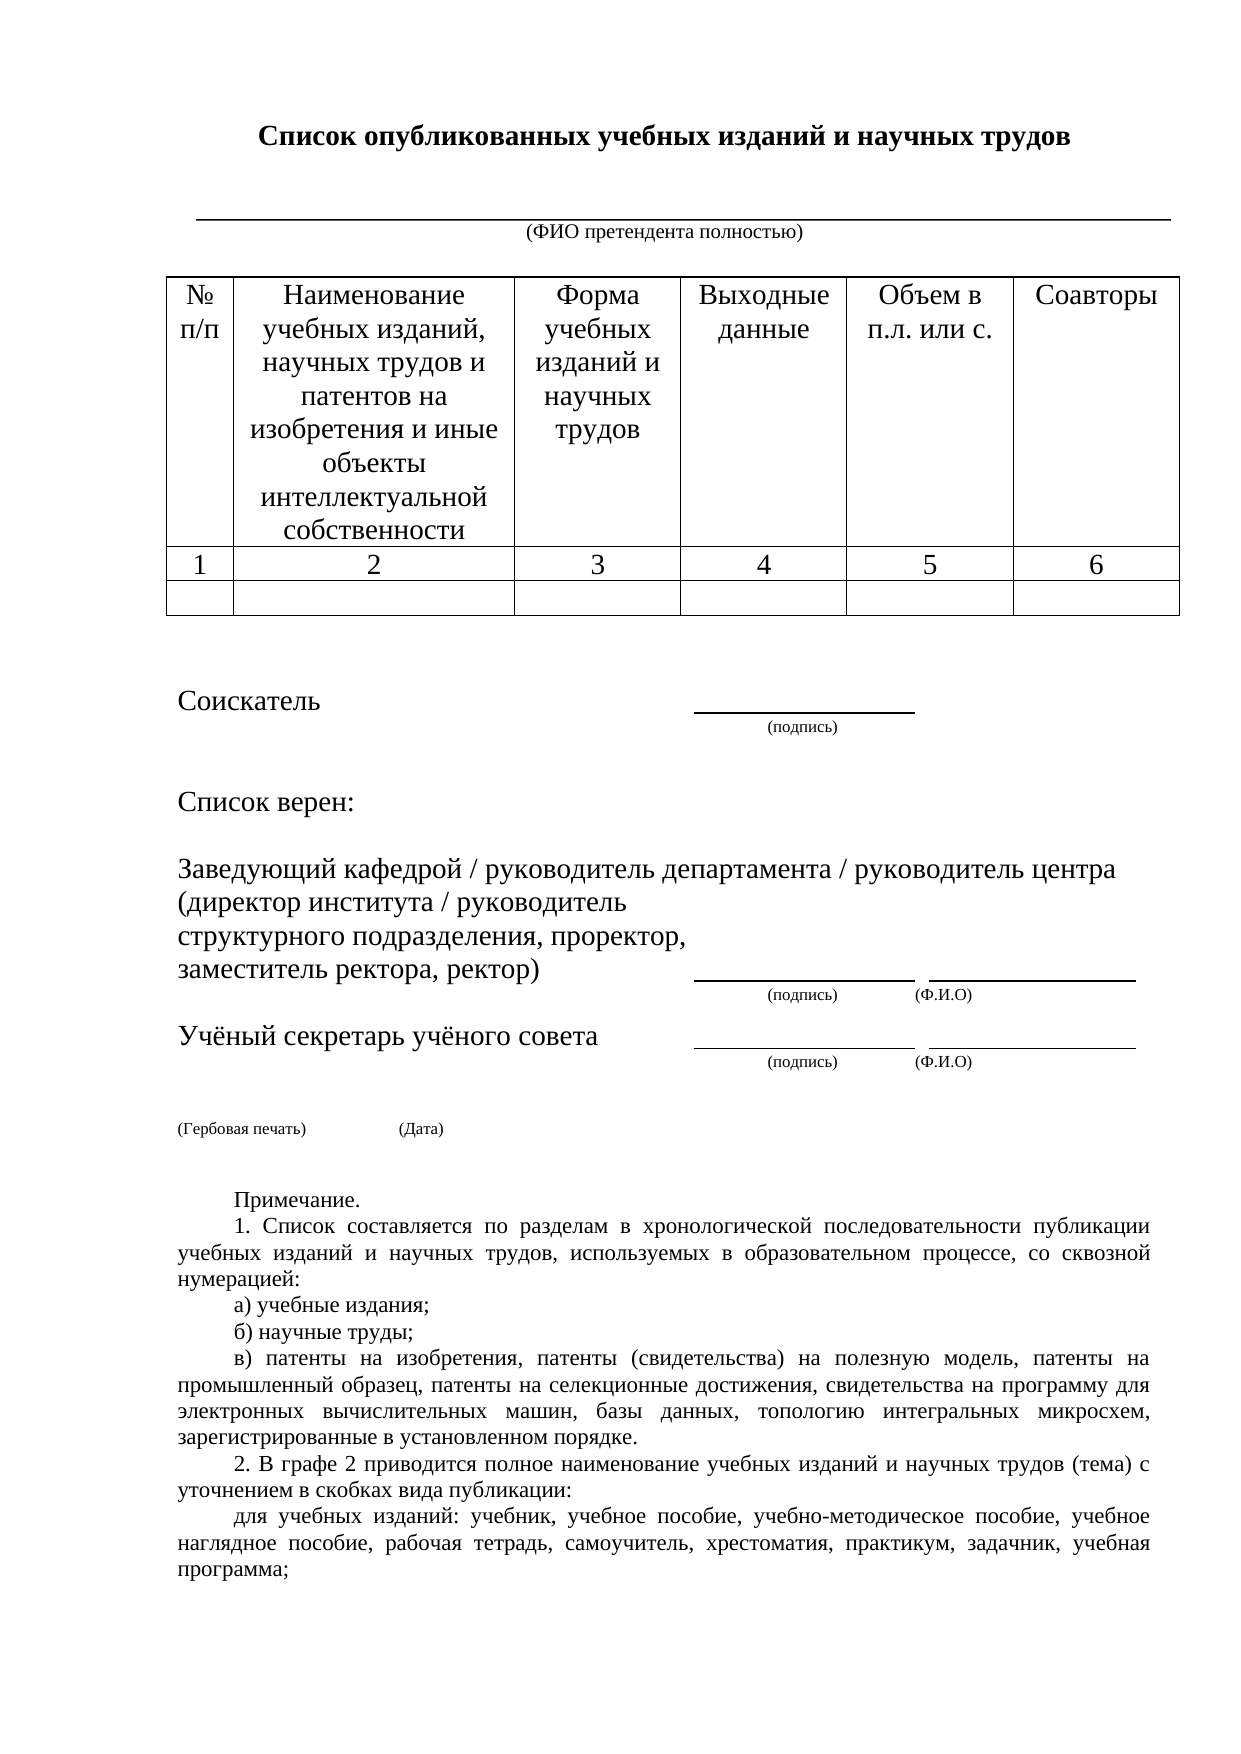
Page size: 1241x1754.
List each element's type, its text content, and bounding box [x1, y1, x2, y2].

table_cell [681, 581, 846, 615]
text (подпись) (Ф.И.О) [177, 1052, 1152, 1086]
table_cell 3 [515, 547, 680, 580]
text 1. Список составляется по разделам в хронологической последовательности публикации учебных изданий и научных трудов, используемых в образовательном процессе, со сквозной нумерацией: [177, 1212, 1152, 1292]
table_header Наименование учебных изданий, научных трудов и патентов на изобретения и иные объекты интеллектуальной собственности [234, 278, 514, 546]
table_cell [167, 581, 233, 615]
text (подпись) [177, 717, 1152, 750]
text в) патенты на изобретения, патенты (свидетельства) на полезную модель, патенты на промышленный образец, патенты на селекционные достижения, свидетельства на программу для электронных вычислительных машин, базы данных, топологию интегральных микросхем, зарегистрированные в установленном порядке. [177, 1344, 1152, 1450]
text для учебных изданий: учебник, учебное пособие, учебно-методическое пособие, учебное наглядное пособие, рабочая тетрадь, самоучитель, хрестоматия, практикум, задачник, учебная программа; [177, 1502, 1152, 1581]
table_header Объем в п.л. или с. [847, 278, 1013, 546]
text Соискатель [177, 683, 1152, 717]
table_header Выходные данные [681, 278, 846, 546]
text 2. В графе 2 приводится полное наименование учебных изданий и научных трудов (тема) с уточнением в скобках вида публикации: [177, 1450, 1152, 1502]
text (ФИО претендента полностью) [177, 219, 1152, 243]
table_header Форма учебных изданий и научных трудов [515, 278, 680, 546]
table_cell 2 [234, 547, 514, 580]
table_cell [515, 581, 680, 615]
text Список верен: [177, 784, 1152, 817]
text (подпись) (Ф.И.О) [177, 985, 1152, 1018]
table_cell 1 [167, 547, 233, 580]
text Заведующий кафедрой / руководитель департамента / руководитель центра [177, 851, 1152, 884]
table_cell 4 [681, 547, 846, 580]
table_header Соавторы [1014, 278, 1179, 546]
text б) научные труды; [177, 1318, 1152, 1344]
table_cell [847, 581, 1013, 615]
table_cell [1014, 581, 1179, 615]
table_cell 6 [1014, 547, 1179, 580]
text (директор института / руководитель [177, 884, 1152, 918]
text Учёный секретарь учёного совета [177, 1018, 1152, 1052]
text заместитель ректора, ректор) [177, 951, 1152, 985]
text структурного подразделения, проректор, [177, 918, 1152, 951]
text а) учебные издания; [177, 1292, 1152, 1318]
table_header № п/п [167, 278, 233, 546]
table_cell 5 [847, 547, 1013, 580]
text Список опубликованных учебных изданий и научных трудов [177, 118, 1152, 152]
text Примечание. [177, 1186, 1152, 1212]
table_cell [234, 581, 514, 615]
text (Гербовая печать) (Дата) [177, 1119, 1152, 1153]
